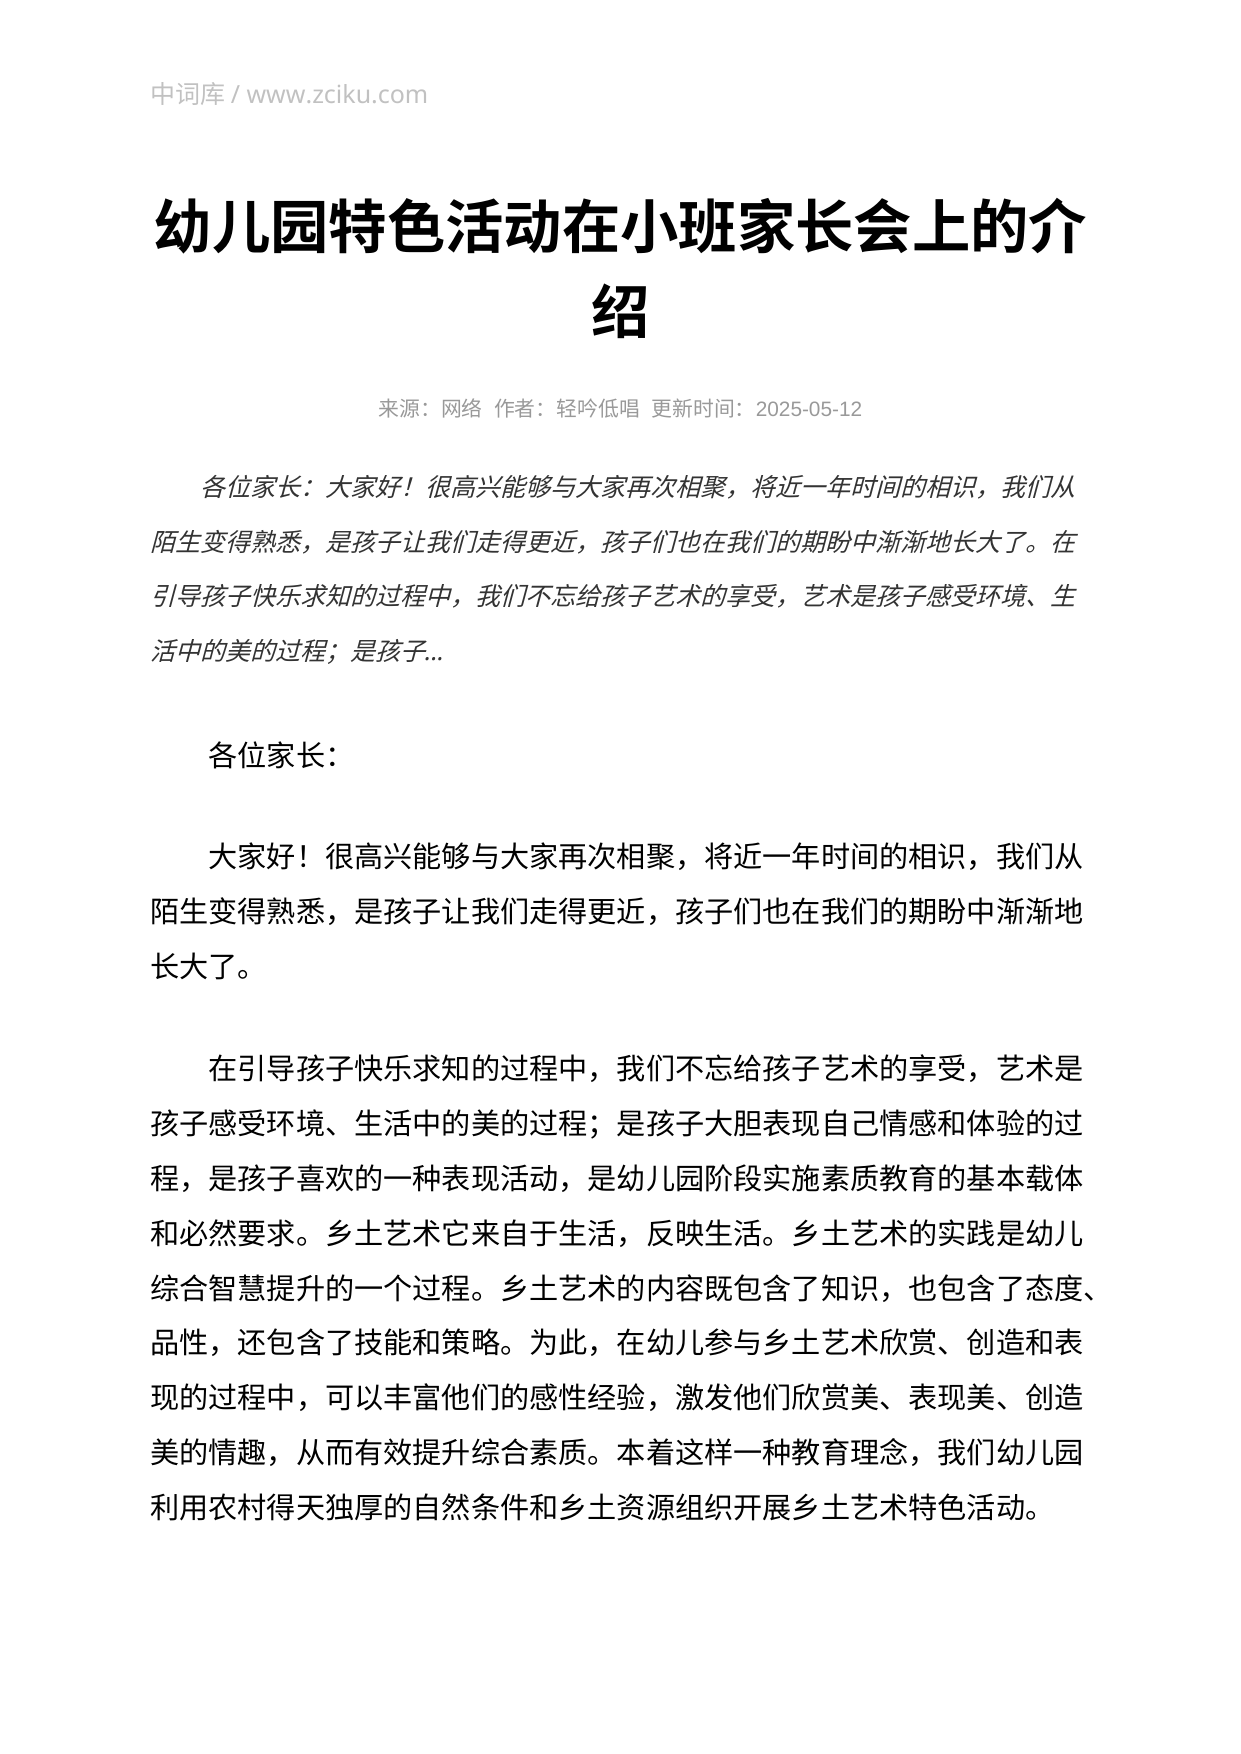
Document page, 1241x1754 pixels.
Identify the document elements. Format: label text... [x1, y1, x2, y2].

subtitle 幼儿园特色活动在小班家长会上的介绍 [150, 181, 1090, 350]
text 来源：网络 作者：轻吟低唱 更新时间：2025-05-12 [150, 397, 1090, 421]
text 各位家长： [150, 732, 1090, 774]
text 各位家长：大家好！很高兴能够与大家再次相聚，将近一年时间的相识，我们从陌生变得熟悉，是孩子让我们走得更近，孩子们也在我们的期盼中渐渐地长大了。在引导孩子快乐求知的过程中，我们不忘给孩子艺术的享受，艺术是孩子感受环境、生活中的美的过程；是孩子... [150, 468, 1090, 667]
text 大家好！很高兴能够与大家再次相聚，将近一年时间的相识，我们从陌生变得熟悉，是孩子让我们走得更近，孩子们也在我们的期盼中渐渐地长大了。 [150, 834, 1090, 986]
text 在引导孩子快乐求知的过程中，我们不忘给孩子艺术的享受，艺术是孩子感受环境、生活中的美的过程；是孩子大胆表现自己情感和体验的过程，是孩子喜欢的一种表现活动，是幼儿园阶段实施素质教育的基本载体和必然要求。乡土艺术它来自于生活，反映生活。乡土艺术的实践是幼儿综合智慧提升的一个过程。乡土艺术的内容既包含了知识，也包含了态度、品性，还包含了技能和策略。为此，在幼儿参与乡土艺术欣赏、创造和表现的过程中，可以丰富他们的感性经验，激发他们欣赏美、表现美、创造美的情趣，从而有效提升综合素质。本着这样一种教育理念，我们幼儿园利用农村得天独厚的自然条件和乡土资源组织开展乡土艺术特色活动。 [150, 1046, 1090, 1527]
